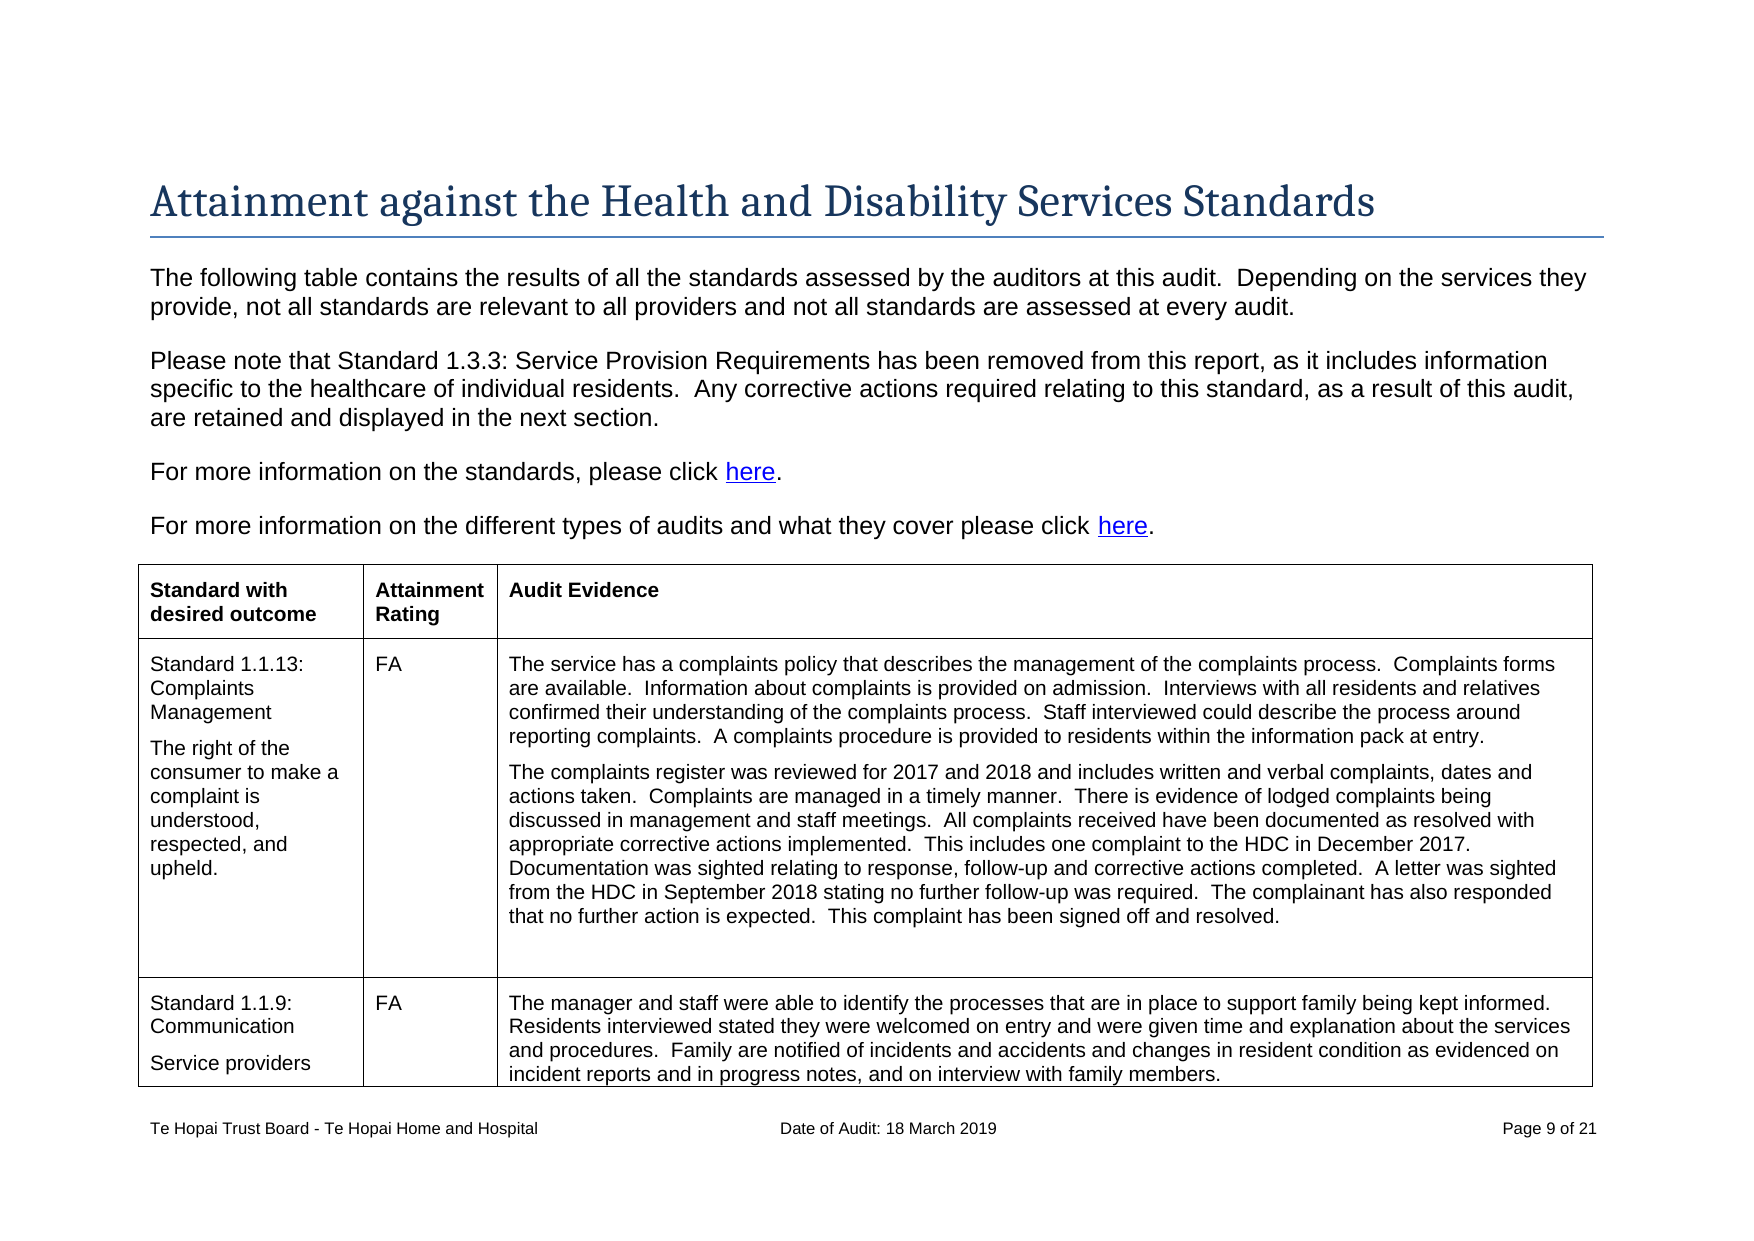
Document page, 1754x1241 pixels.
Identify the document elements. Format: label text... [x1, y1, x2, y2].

table_cell FA [364, 639, 497, 977]
table_header Standard with desired outcome [139, 565, 363, 638]
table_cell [139, 978, 363, 1086]
table_header Audit Evidence [498, 565, 1592, 638]
text Please note that Standard 1.3.3: Service Provision Requirements has been removed from this report, as it includes information specific to the healthcare of individual residents. Any corrective actions required relating to this standard, as a result of this audit, are retained and displayed in the next section. [150, 346, 1604, 432]
subtitle Attainment against the Health and Disability Services Standards [150, 175, 1604, 236]
table_header Attainment Rating [364, 565, 497, 638]
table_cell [498, 978, 1592, 1086]
text For more information on the different types of audits and what they cover please click here. [150, 511, 1604, 539]
table_cell Standard 1.1.13: Complaints Management The right of the consumer to make a complaint is understood, respected, and upheld. [139, 639, 363, 977]
table_cell The service has a complaints policy that describes the management of the complaints process. Complaints forms are available. Information about complaints is provided on admission. Interviews with all residents and relatives confirmed their understanding of the complaints process. Staff interviewed could describe the process around reporting complaints. A complaints procedure is provided to residents within the information pack at entry. The complaints register was reviewed for 2017 and 2018 and includes written and verbal complaints, dates and actions taken. Complaints are managed in a timely manner. There is evidence of lodged complaints being discussed in management and staff meetings. All complaints received have been documented as resolved with appropriate corrective actions implemented. This includes one complaint to the HDC in December 2017. Documentation was sighted relating to response, follow-up and corrective actions completed. A letter was sighted from the HDC in September 2018 stating no further follow-up was required. The complainant has also responded that no further action is expected. This complaint has been signed off and resolved. [498, 639, 1592, 977]
text For more information on the standards, please click here. [150, 457, 1604, 486]
table_cell FA [364, 978, 497, 1086]
text The following table contains the results of all the standards assessed by the auditors at this audit. Depending on the services they provide, not all standards are relevant to all providers and not all standards are assessed at every audit. [150, 263, 1604, 321]
